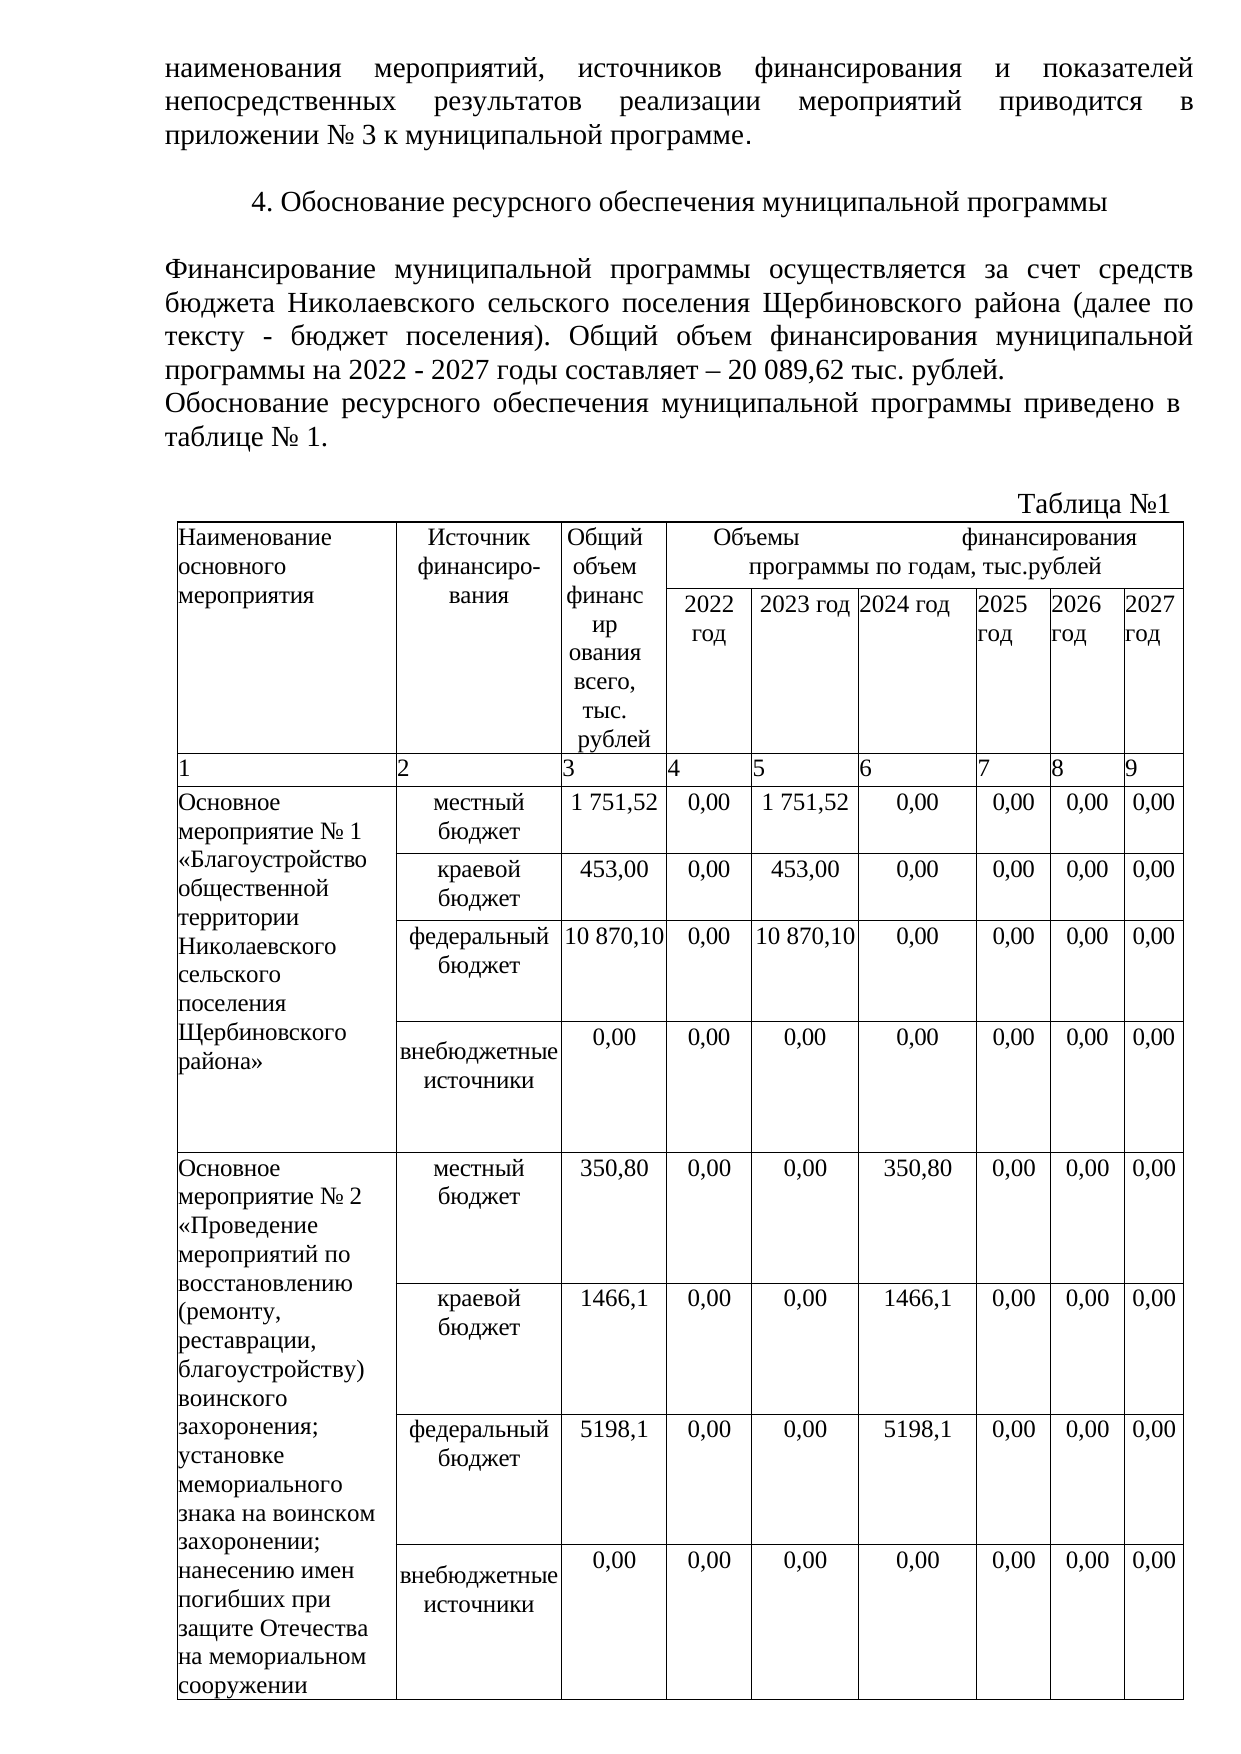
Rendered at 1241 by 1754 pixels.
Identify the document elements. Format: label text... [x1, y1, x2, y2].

table_cell краевой бюджет [397, 1284, 561, 1413]
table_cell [397, 1545, 561, 1699]
text 4. Обоснование ресурсного обеспечения муниципальной программы [164, 184, 1194, 218]
table_cell 0,00 [752, 1153, 858, 1282]
table_cell 10 870,10 [752, 921, 858, 1021]
table_cell 0,00 [859, 787, 976, 853]
table_cell 5 [752, 754, 858, 786]
table_cell 0,00 [1125, 1022, 1183, 1152]
table_cell 1466,1 [562, 1284, 666, 1413]
table_cell 5198,1 [562, 1415, 666, 1544]
table_cell 0,00 [1125, 1153, 1183, 1282]
table_cell 0,00 [977, 921, 1050, 1021]
table_cell 0,00 [667, 1415, 751, 1544]
table_cell 0,00 [667, 921, 751, 1021]
table_cell Основное мероприятие № 1 «Благоустройство общественной территории Николаевского сельского поселения Щербиновского района» [178, 787, 396, 1152]
table_cell 0,00 [667, 1022, 751, 1152]
table_cell 1 [178, 754, 396, 786]
table_cell 0,00 [1051, 1545, 1124, 1699]
table_cell 2024 год [859, 589, 976, 752]
table_cell 0,00 [977, 1284, 1050, 1413]
table_cell 0,00 [1051, 1022, 1124, 1152]
table_cell 0,00 [1051, 921, 1124, 1021]
table_cell 0,00 [859, 921, 976, 1021]
table_cell 0,00 [977, 787, 1050, 853]
table_cell 0,00 [1051, 787, 1124, 853]
table_cell 0,00 [1125, 921, 1183, 1021]
text Таблица №1 [164, 487, 1171, 521]
table_cell 4 [667, 754, 751, 786]
table_header Наименование основного мероприятия [178, 523, 396, 752]
table_cell 0,00 [1051, 854, 1124, 920]
table_cell 0,00 [1051, 1415, 1124, 1544]
table_cell федеральный бюджет [397, 921, 561, 1021]
table_cell 2025 год [977, 589, 1050, 752]
table_cell 0,00 [859, 1545, 976, 1699]
table_cell 0,00 [977, 1153, 1050, 1282]
text Обоснование ресурсного обеспечения муниципальной программы приведено в таблице № 1. [164, 386, 1181, 453]
table_cell 0,00 [667, 1284, 751, 1413]
table_cell 9 [1125, 754, 1183, 786]
table_cell 2027 год [1125, 589, 1183, 752]
table_cell 0,00 [752, 1284, 858, 1413]
table_cell федеральный бюджет [397, 1415, 561, 1544]
table_cell 453,00 [752, 854, 858, 920]
table_cell 0,00 [977, 1022, 1050, 1152]
table_cell 350,80 [859, 1153, 976, 1282]
table_cell 2023 год [752, 589, 858, 752]
table_cell 0,00 [752, 1022, 858, 1152]
table_cell 10 870,10 [562, 921, 666, 1021]
table_cell 0,00 [977, 854, 1050, 920]
table_cell 1 751,52 [562, 787, 666, 853]
table_cell 350,80 [562, 1153, 666, 1282]
table_cell 0,00 [977, 1545, 1050, 1699]
table_cell местный бюджет [397, 1153, 561, 1282]
table_cell 0,00 [1125, 1415, 1183, 1544]
table_cell 0,00 [859, 854, 976, 920]
table_cell 0,00 [752, 1545, 858, 1699]
table_cell внебюджетные источники [397, 1022, 561, 1152]
table_cell 453,00 [562, 854, 666, 920]
table_cell 0,00 [1051, 1153, 1124, 1282]
table_cell 2026 год [1051, 589, 1124, 752]
table_cell 1466,1 [859, 1284, 976, 1413]
table_cell 0,00 [562, 1545, 666, 1699]
table_cell 6 [859, 754, 976, 786]
table_cell 7 [977, 754, 1050, 786]
table_cell 0,00 [1125, 854, 1183, 920]
table_header Общий объем финансир ования всего, тыс. рублей [562, 523, 666, 752]
table_cell 0,00 [1125, 1284, 1183, 1413]
table_cell 0,00 [1125, 1545, 1183, 1699]
table_cell 0,00 [667, 1153, 751, 1282]
table_cell 0,00 [1125, 787, 1183, 853]
table_header Объемы финансирования программы по годам, тыс.рублей [667, 523, 1183, 588]
text Финансирование муниципальной программы осуществляется за счет средств бюджета Николаевского сельского поселения Щербиновского района (далее по тексту - бюджет поселения). Общий объем финансирования муниципальной программы на 2022 - 2027 годы составляет – 20 089,62 тыс. рублей. [164, 251, 1194, 386]
table_cell 5198,1 [859, 1415, 976, 1544]
table_cell 1 751,52 [752, 787, 858, 853]
table_cell 0,00 [1051, 1284, 1124, 1413]
table_cell 0,00 [859, 1022, 976, 1152]
table_cell 3 [562, 754, 666, 786]
table_cell 0,00 [667, 787, 751, 853]
table_cell Основное мероприятие № 2 «Проведение мероприятий по восстановлению (ремонту, реставрации, благоустройству) воинского захоронения; установке мемориального знака на воинском захоронении; нанесению имен погибших при защите Отечества на мемориальном сооружении воинского захоронения по месту захоронения» [178, 1153, 396, 1699]
table_cell 0,00 [977, 1415, 1050, 1544]
table_cell местный бюджет [397, 787, 561, 853]
table_cell 0,00 [752, 1415, 858, 1544]
table_cell 2022 год [667, 589, 751, 752]
table_cell 0,00 [667, 1545, 751, 1699]
table_header Источник финансиро-вания [397, 523, 561, 752]
table_cell 0,00 [562, 1022, 666, 1152]
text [164, 50, 1194, 151]
table_cell 8 [1051, 754, 1124, 786]
table_cell краевой бюджет [397, 854, 561, 920]
table_cell 2 [397, 754, 561, 786]
table_cell 0,00 [667, 854, 751, 920]
